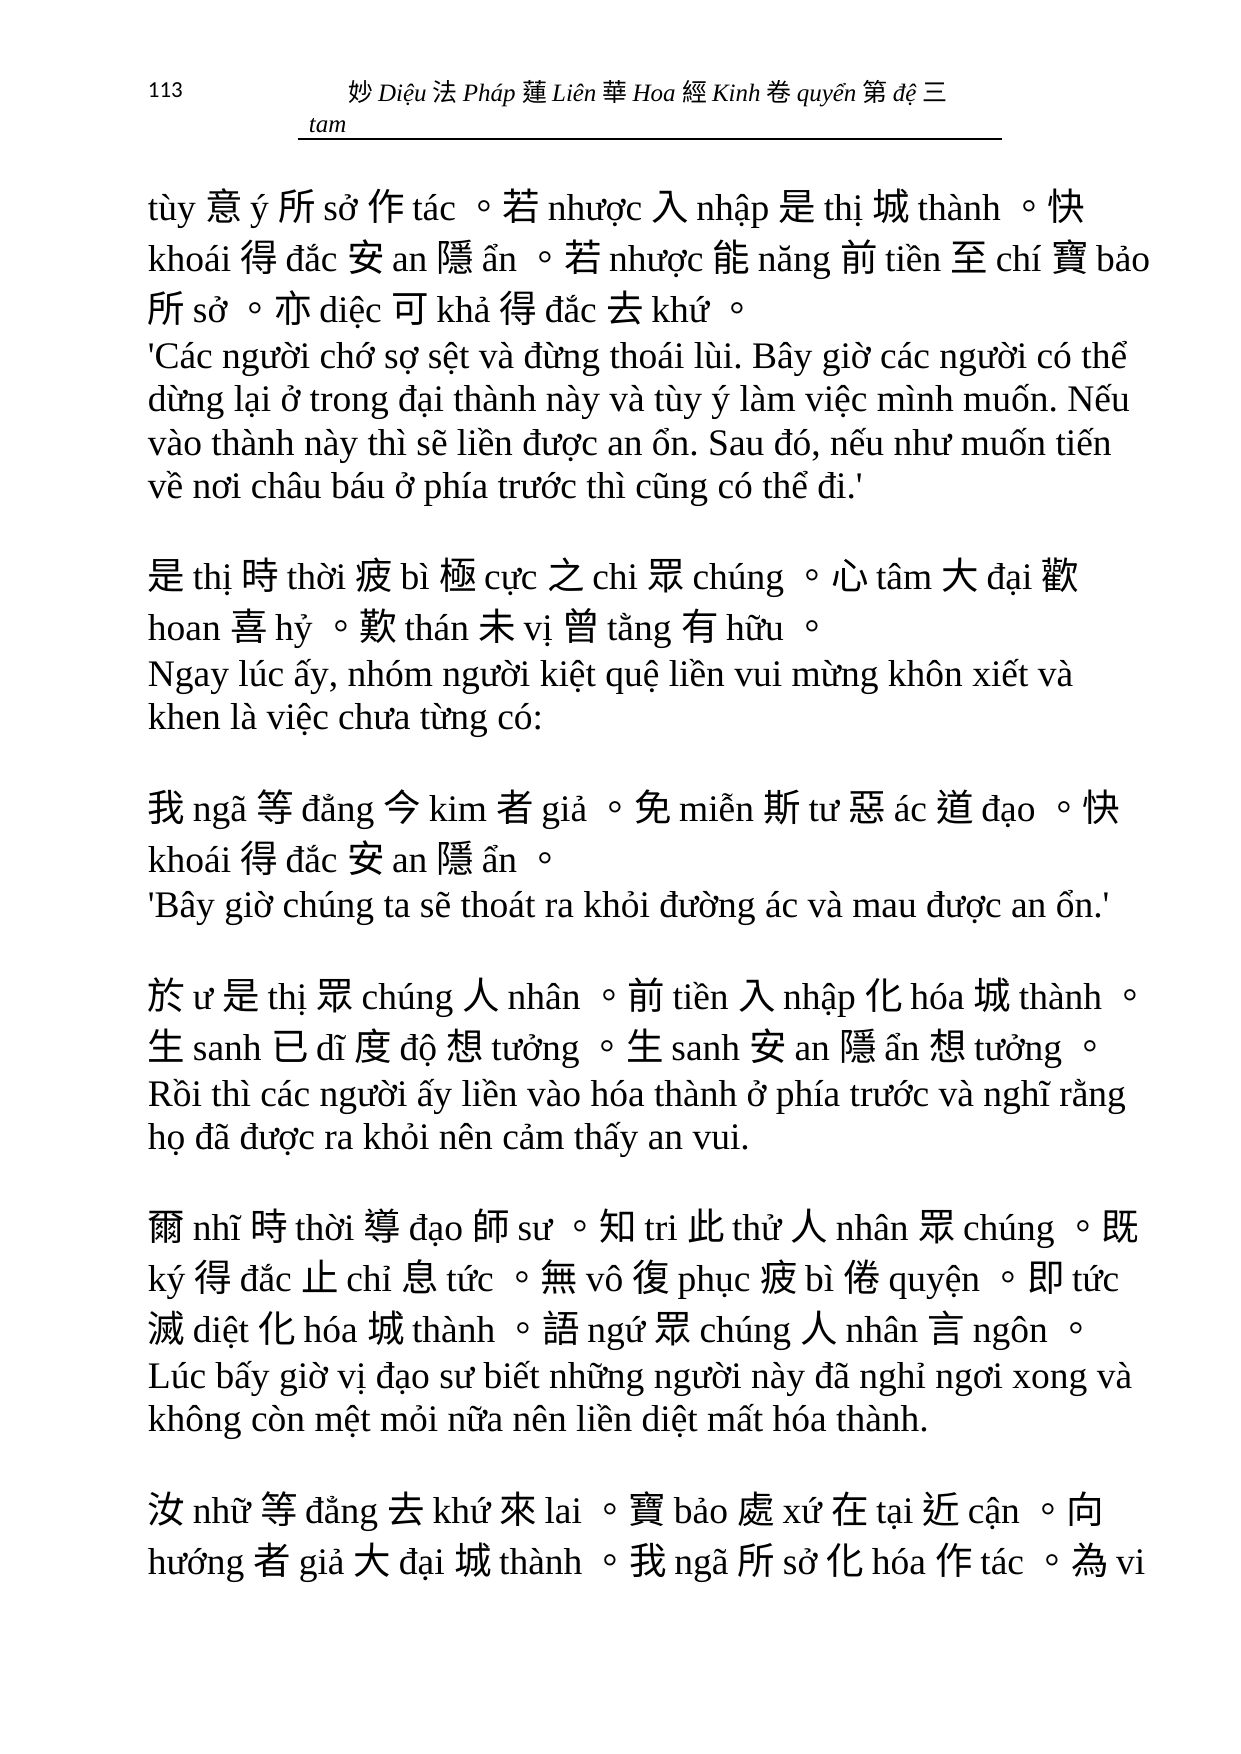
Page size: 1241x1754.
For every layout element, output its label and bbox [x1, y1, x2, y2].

text [148, 181, 1152, 1585]
